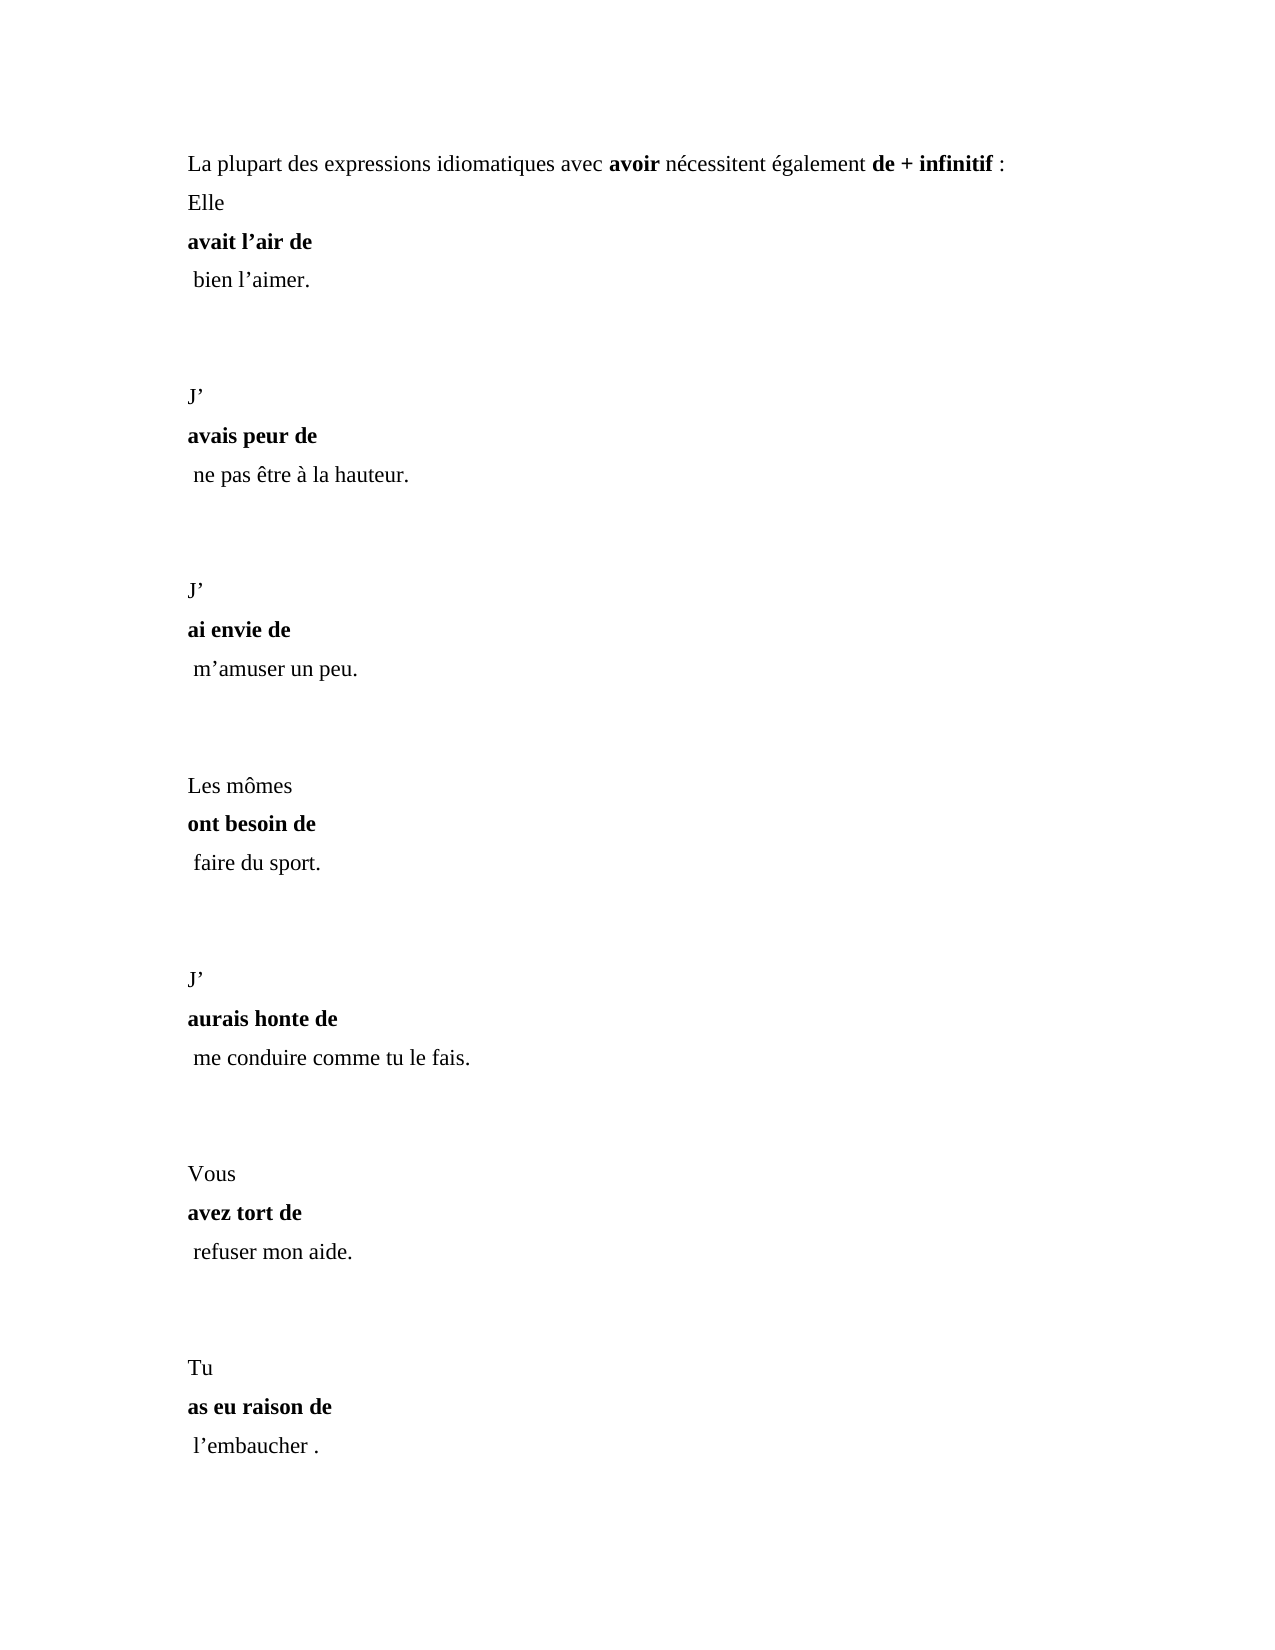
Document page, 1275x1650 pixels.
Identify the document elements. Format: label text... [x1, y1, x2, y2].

text m’amuser un peu. [187, 655, 1087, 681]
text avait l’air de [187, 228, 1087, 254]
text J’ [187, 577, 1087, 604]
text Les mômes [187, 772, 1087, 798]
text bien l’aimer. [187, 267, 1087, 293]
text as eu raison de [187, 1393, 1087, 1420]
text faire du sport. [187, 849, 1087, 876]
text avais peur de [187, 422, 1087, 448]
text ont besoin de [187, 811, 1087, 837]
text Elle [187, 189, 1087, 215]
text J’ [187, 383, 1087, 409]
text avez tort de [187, 1199, 1087, 1225]
text refuser mon aide. [187, 1238, 1087, 1264]
text aurais honte de [187, 1005, 1087, 1031]
text J’ [187, 966, 1087, 992]
text ai envie de [187, 616, 1087, 643]
text l’embaucher . [187, 1432, 1087, 1458]
text Vous [187, 1160, 1087, 1187]
text ne pas être à la hauteur. [187, 461, 1087, 487]
text Tu [187, 1354, 1087, 1381]
text La plupart des expressions idiomatiques avec avoir nécessitent également de + infinitif : [187, 150, 1087, 176]
text me conduire comme tu le fais. [187, 1044, 1087, 1070]
